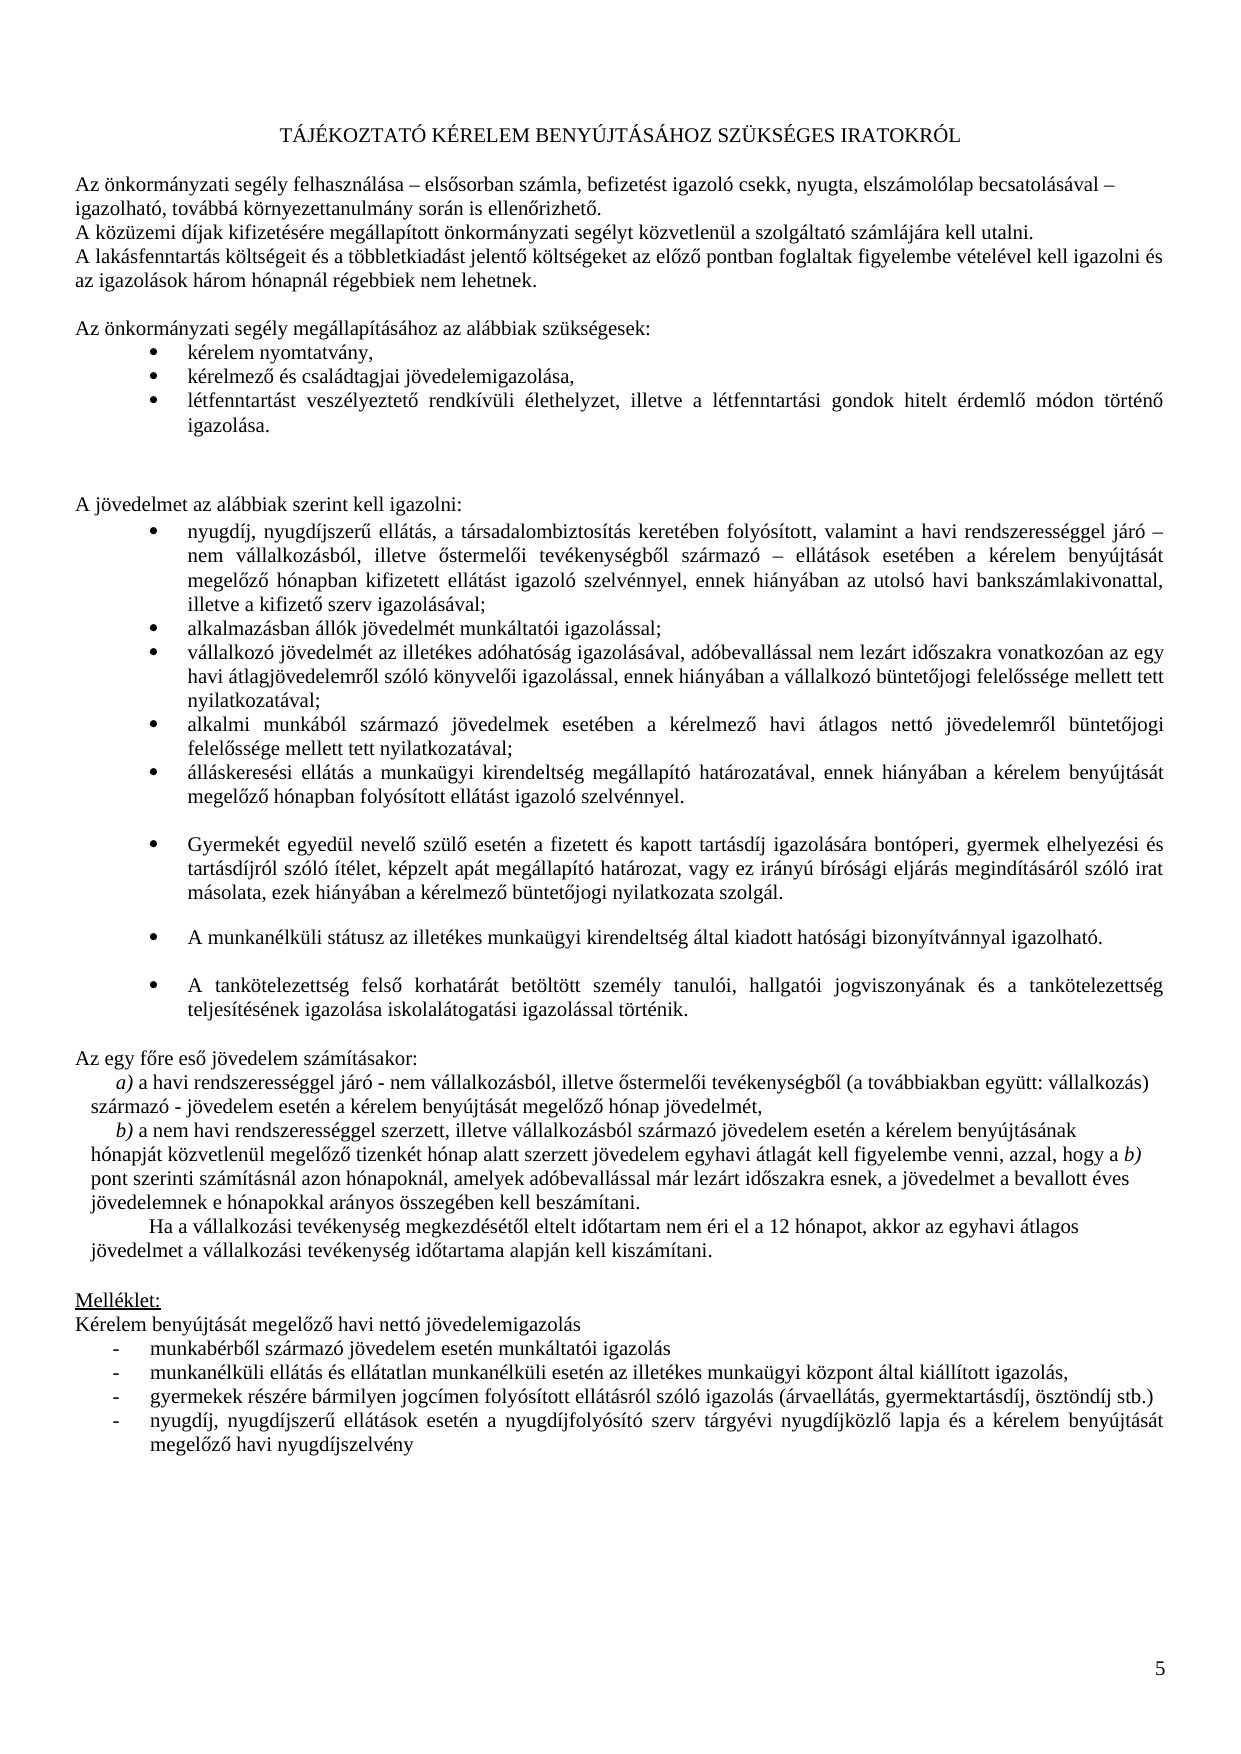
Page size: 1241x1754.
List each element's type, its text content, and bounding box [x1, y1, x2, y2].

list kérelmező és családtagjai jövedelemigazolása, [150, 364, 1165, 388]
text Az önkormányzati segély megállapításához az alábbiak szükségesek: [75, 316, 1165, 340]
text Melléklet: [75, 1287, 1165, 1312]
list A munkanélküli státusz az illetékes munkaügyi kirendeltség által kiadott hatósági bizonyítvánnyal igazolható. [150, 925, 1165, 949]
text a) a havi rendszerességgel járó - nem vállalkozásból, illetve őstermelői tevékenységből (a továbbiakban együtt: vállalkozás) származó - jövedelem esetén a kérelem benyújtását megelőző hónap jövedelmét, [91, 1069, 1149, 1118]
list vállalkozó jövedelmét az illetékes adóhatóság igazolásával, adóbevallással nem lezárt időszakra vonatkozóan az egy havi átlagjövedelemről szóló könyvelői igazolással, ennek hiányában a vállalkozó büntetőjogi felelőssége mellett tett nyilatkozatával; [150, 640, 1165, 712]
list nyugdíj, nyugdíjszerű ellátás, a társadalombiztosítás keretében folyósított, valamint a havi rendszerességgel járó – nem vállalkozásból, illetve őstermelői tevékenységből származó – ellátások esetében a kérelem benyújtását megelőző hónapban kifizetett ellátást igazoló szelvénnyel, ennek hiányában az utolsó havi bankszámlakivonattal, illetve a kifizető szerv igazolásával; [150, 519, 1165, 616]
text TÁJÉKOZTATÓ KÉRELEM BENYÚJTÁSÁHOZ SZÜKSÉGES IRATOKRÓL [75, 123, 1165, 147]
list gyermekek részére bármilyen jogcímen folyósított ellátásról szóló igazolás (árvaellátás, gyermektartásdíj, ösztöndíj stb.) [112, 1384, 1165, 1408]
list létfenntartást veszélyeztető rendkívüli élethelyzet, illetve a létfenntartási gondok hitelt érdemlő módon történő igazolása. [150, 388, 1165, 437]
list nyugdíj, nyugdíjszerű ellátások esetén a nyugdíjfolyósító szerv tárgyévi nyugdíjközlő lapja és a kérelem benyújtását megelőző havi nyugdíjszelvény [112, 1408, 1165, 1456]
list alkalmi munkából származó jövedelmek esetében a kérelmező havi átlagos nettó jövedelemről büntetőjogi felelőssége mellett tett nyilatkozatával; [150, 712, 1165, 760]
list A tankötelezettség felső korhatárát betöltött személy tanulói, hallgatói jogviszonyának és a tankötelezettség teljesítésének igazolása iskolalátogatási igazolással történik. [150, 973, 1165, 1021]
text Az önkormányzati segély felhasználása – elsősorban számla, befizetést igazoló csekk, nyugta, elszámolólap becsatolásával – igazolható, továbbá környezettanulmány során is ellenőrizhető. [75, 172, 1165, 220]
text A lakásfenntartás költségeit és a többletkiadást jelentő költségeket az előző pontban foglaltak figyelembe vételével kell igazolni és az igazolások három hónapnál régebbiek nem lehetnek. [75, 244, 1165, 292]
list alkalmazásban állók jövedelmét munkáltatói igazolással; [150, 616, 1165, 640]
text A jövedelmet az alábbiak szerint kell igazolni: [75, 492, 1165, 516]
text Az egy főre eső jövedelem számításakor: [75, 1046, 1150, 1069]
text A közüzemi díjak kifizetésére megállapított önkormányzati segélyt közvetlenül a szolgáltató számlájára kell utalni. [75, 220, 1165, 244]
list álláskeresési ellátás a munkaügyi kirendeltség megállapító határozatával, ennek hiányában a kérelem benyújtását megelőző hónapban folyósított ellátást igazoló szelvénnyel. [150, 760, 1165, 808]
text b) a nem havi rendszerességgel szerzett, illetve vállalkozásból származó jövedelem esetén a kérelem benyújtásának hónapját közvetlenül megelőző tizenkét hónap alatt szerzett jövedelem egyhavi átlagát kell figyelembe venni, azzal, hogy a b) pont szerinti számításnál azon hónapoknál, amelyek adóbevallással már lezárt időszakra esnek, a jövedelmet a bevallott éves jövedelemnek e hónapokkal arányos összegében kell beszámítani. [91, 1118, 1149, 1214]
text Kérelem benyújtását megelőző havi nettó jövedelemigazolás [75, 1312, 1165, 1336]
list Gyermekét egyedül nevelő szülő esetén a fizetett és kapott tartásdíj igazolására bontóperi, gyermek elhelyezési és tartásdíjról szóló ítélet, képzelt apát megállapító határozat, vagy ez irányú bírósági eljárás megindításáról szóló irat másolata, ezek hiányában a kérelmező büntetőjogi nyilatkozata szolgál. [150, 832, 1165, 904]
text Ha a vállalkozási tevékenység megkezdésétől eltelt időtartam nem éri el a 12 hónapot, akkor az egyhavi átlagos jövedelmet a vállalkozási tevékenység időtartama alapján kell kiszámítani. [91, 1214, 1149, 1262]
list munkabérből származó jövedelem esetén munkáltatói igazolás [112, 1336, 1165, 1360]
list kérelem nyomtatvány, [150, 340, 1165, 364]
list munkanélküli ellátás és ellátatlan munkanélküli esetén az illetékes munkaügyi központ által kiállított igazolás, [112, 1360, 1165, 1384]
